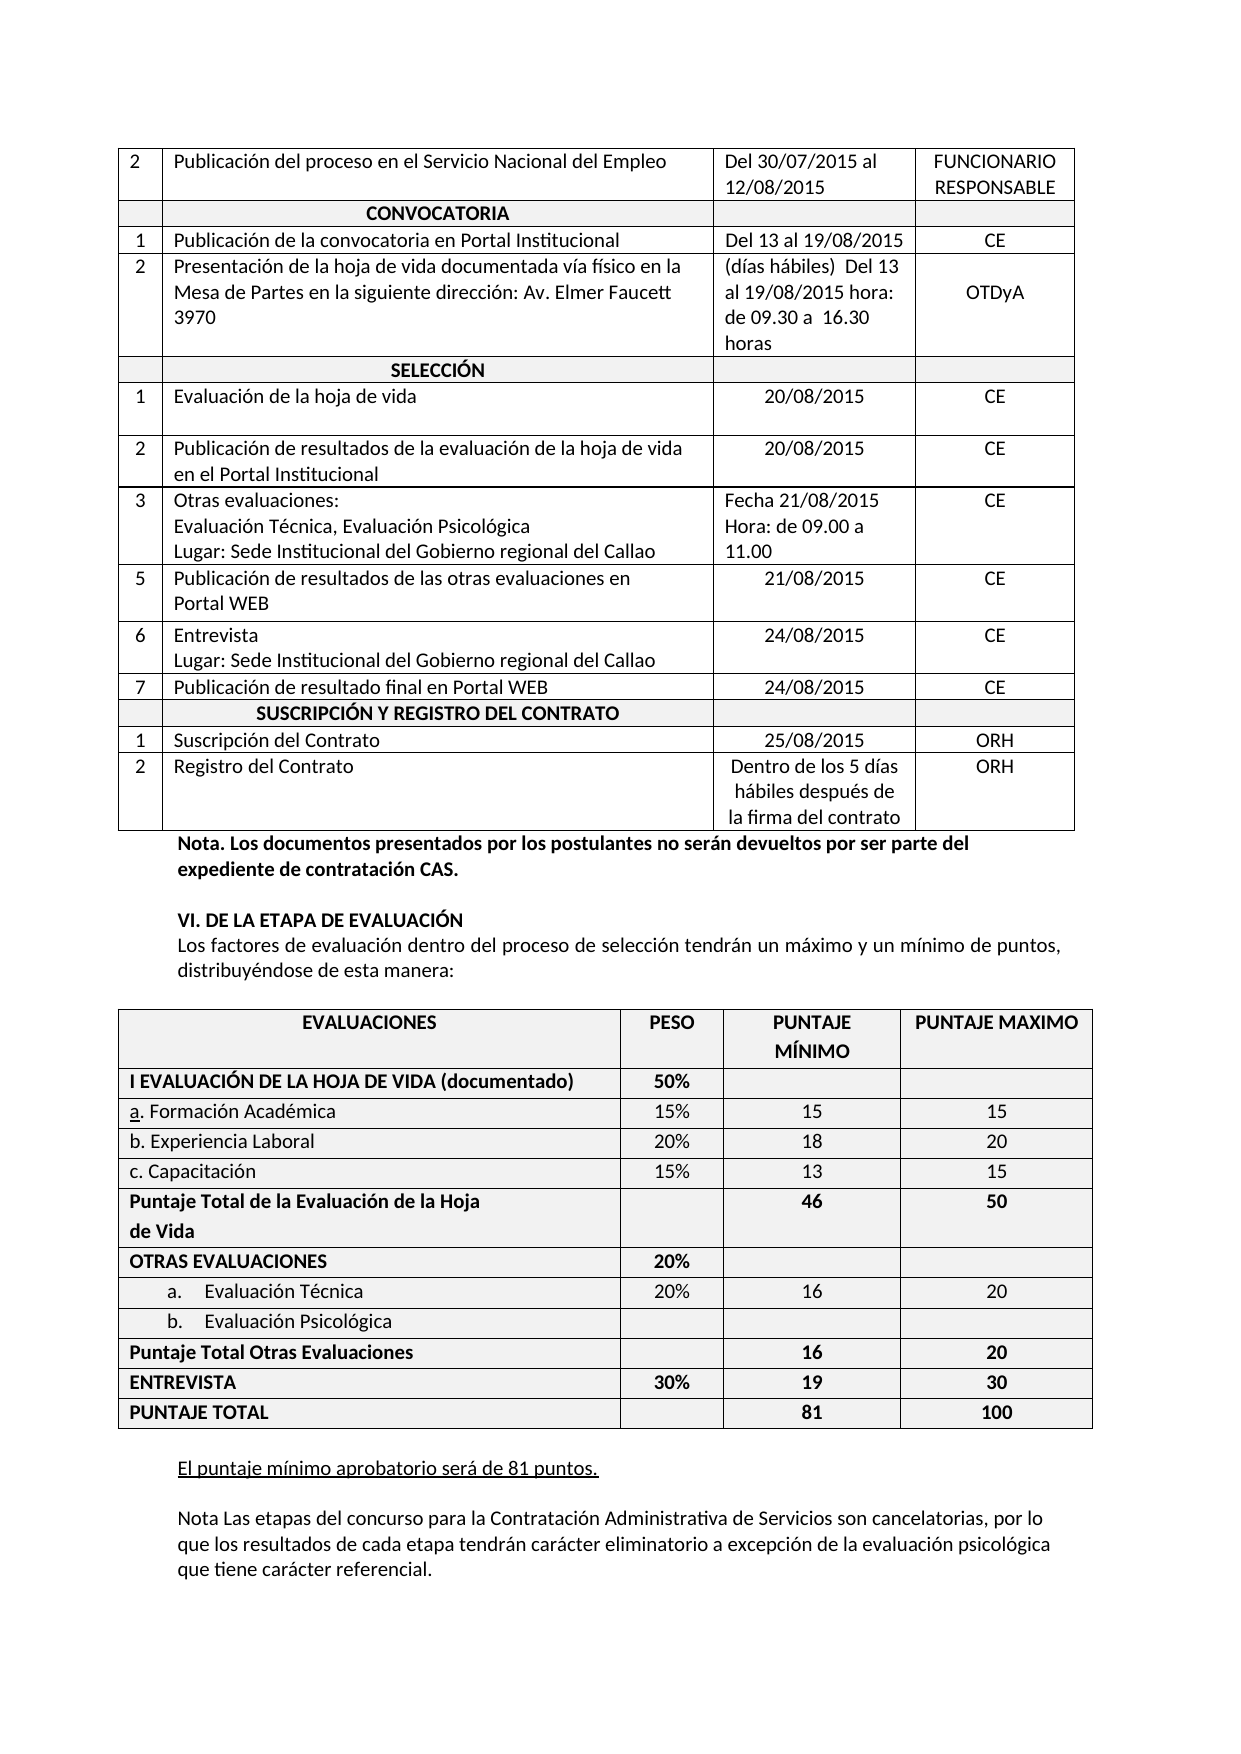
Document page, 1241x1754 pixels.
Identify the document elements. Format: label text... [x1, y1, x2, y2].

text Los factores de evaluación dentro del proceso de selección tendrán un máximo y un mínimo de puntos, distribuyéndose de esta manera: [177, 932, 1063, 983]
table_cell Fecha 21/08/2015 Hora: de 09.00 a 11.00 [714, 488, 915, 564]
table_cell 20 [901, 1129, 1092, 1158]
table_cell Publicación del proceso en el Servicio Nacional del Empleo [163, 149, 713, 199]
table_cell Suscripción del Contrato [163, 727, 713, 752]
table_cell PUNTAJE TOTAL [119, 1399, 620, 1428]
table_cell [901, 1309, 1092, 1338]
table_cell [621, 1309, 723, 1338]
table_cell Evaluación de la hoja de vida [163, 383, 713, 434]
table_cell 20 [901, 1278, 1092, 1308]
table_cell CE [916, 436, 1074, 486]
table_cell CONVOCATORIA [163, 201, 713, 226]
table_cell Puntaje Total Otras Evaluaciones [119, 1339, 620, 1368]
table_header PESO [621, 1010, 723, 1068]
table_cell Entrevista Lugar: Sede Institucional del Gobierno regional del Callao [163, 622, 713, 673]
table_cell Puntaje Total de la Evaluación de la Hoja de Vida [119, 1189, 620, 1247]
table_cell OTRAS EVALUACIONES [119, 1248, 620, 1277]
table_cell Presentación de la hoja de vida documentada vía físico en la Mesa de Partes en la siguiente dirección: Av. Elmer Faucett 3970 [163, 254, 713, 356]
table_cell ENTREVISTA [119, 1369, 620, 1398]
table_cell 100 [901, 1399, 1092, 1428]
table_cell [714, 357, 915, 382]
table_cell 81 [724, 1399, 900, 1428]
table_cell [621, 1339, 723, 1368]
table_cell [724, 1069, 900, 1098]
table_cell 7 [119, 674, 162, 699]
table_cell Publicación de resultado final en Portal WEB [163, 674, 713, 699]
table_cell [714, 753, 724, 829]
table_cell CE [916, 622, 1074, 673]
table_cell Evaluación Técnica [119, 1278, 620, 1308]
table_cell CE [916, 227, 1074, 252]
table_cell 13 [724, 1159, 900, 1188]
table_cell SUSCRIPCIÓN Y REGISTRO DEL CONTRATO [163, 700, 713, 726]
table_cell Publicación de resultados de las otras evaluaciones en Portal WEB [163, 565, 713, 621]
table_cell 2 [119, 436, 162, 486]
table_cell 3 [119, 488, 162, 564]
table_cell 30% [621, 1369, 723, 1398]
table_cell 1 [119, 227, 162, 252]
table_cell [119, 357, 162, 382]
table_cell I EVALUACIÓN DE LA HOJA DE VIDA (documentado) [119, 1069, 620, 1098]
table_cell [901, 1069, 1092, 1098]
table_cell 16 [724, 1278, 900, 1308]
table_cell OTDyA [916, 254, 1074, 356]
table_cell 20% [621, 1248, 723, 1277]
table_cell Del 30/07/2015 al 12/08/2015 [714, 149, 915, 199]
table_cell a. Formación Académica [119, 1099, 620, 1128]
table_cell 2 [119, 753, 162, 829]
table_cell [901, 1248, 1092, 1277]
text VI. DE LA ETAPA DE EVALUACIÓN [177, 907, 1063, 932]
table_cell [714, 201, 915, 226]
table_cell 2 [119, 254, 162, 356]
table_cell ORH [916, 753, 1074, 829]
table_header PUNTAJE MAXIMO [901, 1010, 1092, 1068]
table_cell 24/08/2015 [714, 622, 915, 673]
table_cell 50% [621, 1069, 723, 1098]
table_cell [724, 1248, 900, 1277]
table_cell 5 [119, 565, 162, 621]
table_cell CE [916, 674, 1074, 699]
table_cell Evaluación Psicológica [119, 1309, 620, 1338]
table_cell 24/08/2015 [714, 674, 915, 699]
table_cell 20% [621, 1278, 723, 1308]
table_cell (días hábiles) Del 13 al 19/08/2015 hora: de 09.30 a 16.30 horas [714, 254, 915, 356]
table_cell 20/08/2015 [714, 383, 915, 434]
table_cell 15% [621, 1159, 723, 1188]
table_cell 30 [901, 1369, 1092, 1398]
table_cell [621, 1399, 723, 1428]
table_cell [714, 700, 915, 726]
table_cell [916, 201, 1074, 226]
table_cell 15% [621, 1099, 723, 1128]
table_cell 20 [901, 1339, 1092, 1368]
table_cell 46 [724, 1189, 900, 1247]
table_cell [916, 700, 1074, 726]
table_cell 15 [901, 1159, 1092, 1188]
table_cell 21/08/2015 [714, 565, 915, 621]
table_cell CE [916, 488, 1074, 564]
table_cell 18 [724, 1129, 900, 1158]
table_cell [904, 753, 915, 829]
table_cell 15 [724, 1099, 900, 1128]
table_header EVALUACIONES [119, 1010, 620, 1068]
table_cell SELECCIÓN [163, 357, 713, 382]
table_cell 19 [724, 1369, 900, 1398]
table_cell Otras evaluaciones: Evaluación Técnica, Evaluación Psicológica Lugar: Sede Institucional del Gobierno regional del Callao [163, 488, 713, 564]
table_cell 20% [621, 1129, 723, 1158]
table_cell [916, 357, 1074, 382]
table_cell [724, 1309, 900, 1338]
table_cell 1 [119, 383, 162, 434]
table_cell 2 [119, 149, 162, 199]
table_cell FUNCIONARIO RESPONSABLE [916, 149, 1074, 199]
table_cell [119, 700, 162, 726]
table_cell Del 13 al 19/08/2015 [714, 227, 915, 252]
text Nota Las etapas del concurso para la Contratación Administrativa de Servicios son cancelatorias, por lo que los resultados de cada etapa tendrán carácter eliminatorio a excepción de la evaluación psicológica que tiene carácter referencial. [177, 1506, 1063, 1582]
text Nota. Los documentos presentados por los postulantes no serán devueltos por ser parte del expediente de contratación CAS. [177, 831, 1063, 881]
table_cell c. Capacitación [119, 1159, 620, 1188]
table_cell [621, 1189, 723, 1247]
text El puntaje mínimo aprobatorio será de 81 puntos. [177, 1455, 1063, 1480]
table_cell 20/08/2015 [714, 436, 915, 486]
table_cell 15 [901, 1099, 1092, 1128]
table_header PUNTAJE MÍNIMO [724, 1010, 900, 1068]
table_cell 16 [724, 1339, 900, 1368]
table_cell Publicación de la convocatoria en Portal Institucional [163, 227, 713, 252]
table_cell 50 [901, 1189, 1092, 1247]
table_cell CE [916, 383, 1074, 434]
table_cell b. Experiencia Laboral [119, 1129, 620, 1158]
table_cell Publicación de resultados de la evaluación de la hoja de vida en el Portal Institucional [163, 436, 713, 486]
table_cell [119, 201, 162, 226]
table_cell 6 [119, 622, 162, 673]
table_cell Registro del Contrato [163, 753, 713, 829]
table_cell CE [916, 565, 1074, 621]
